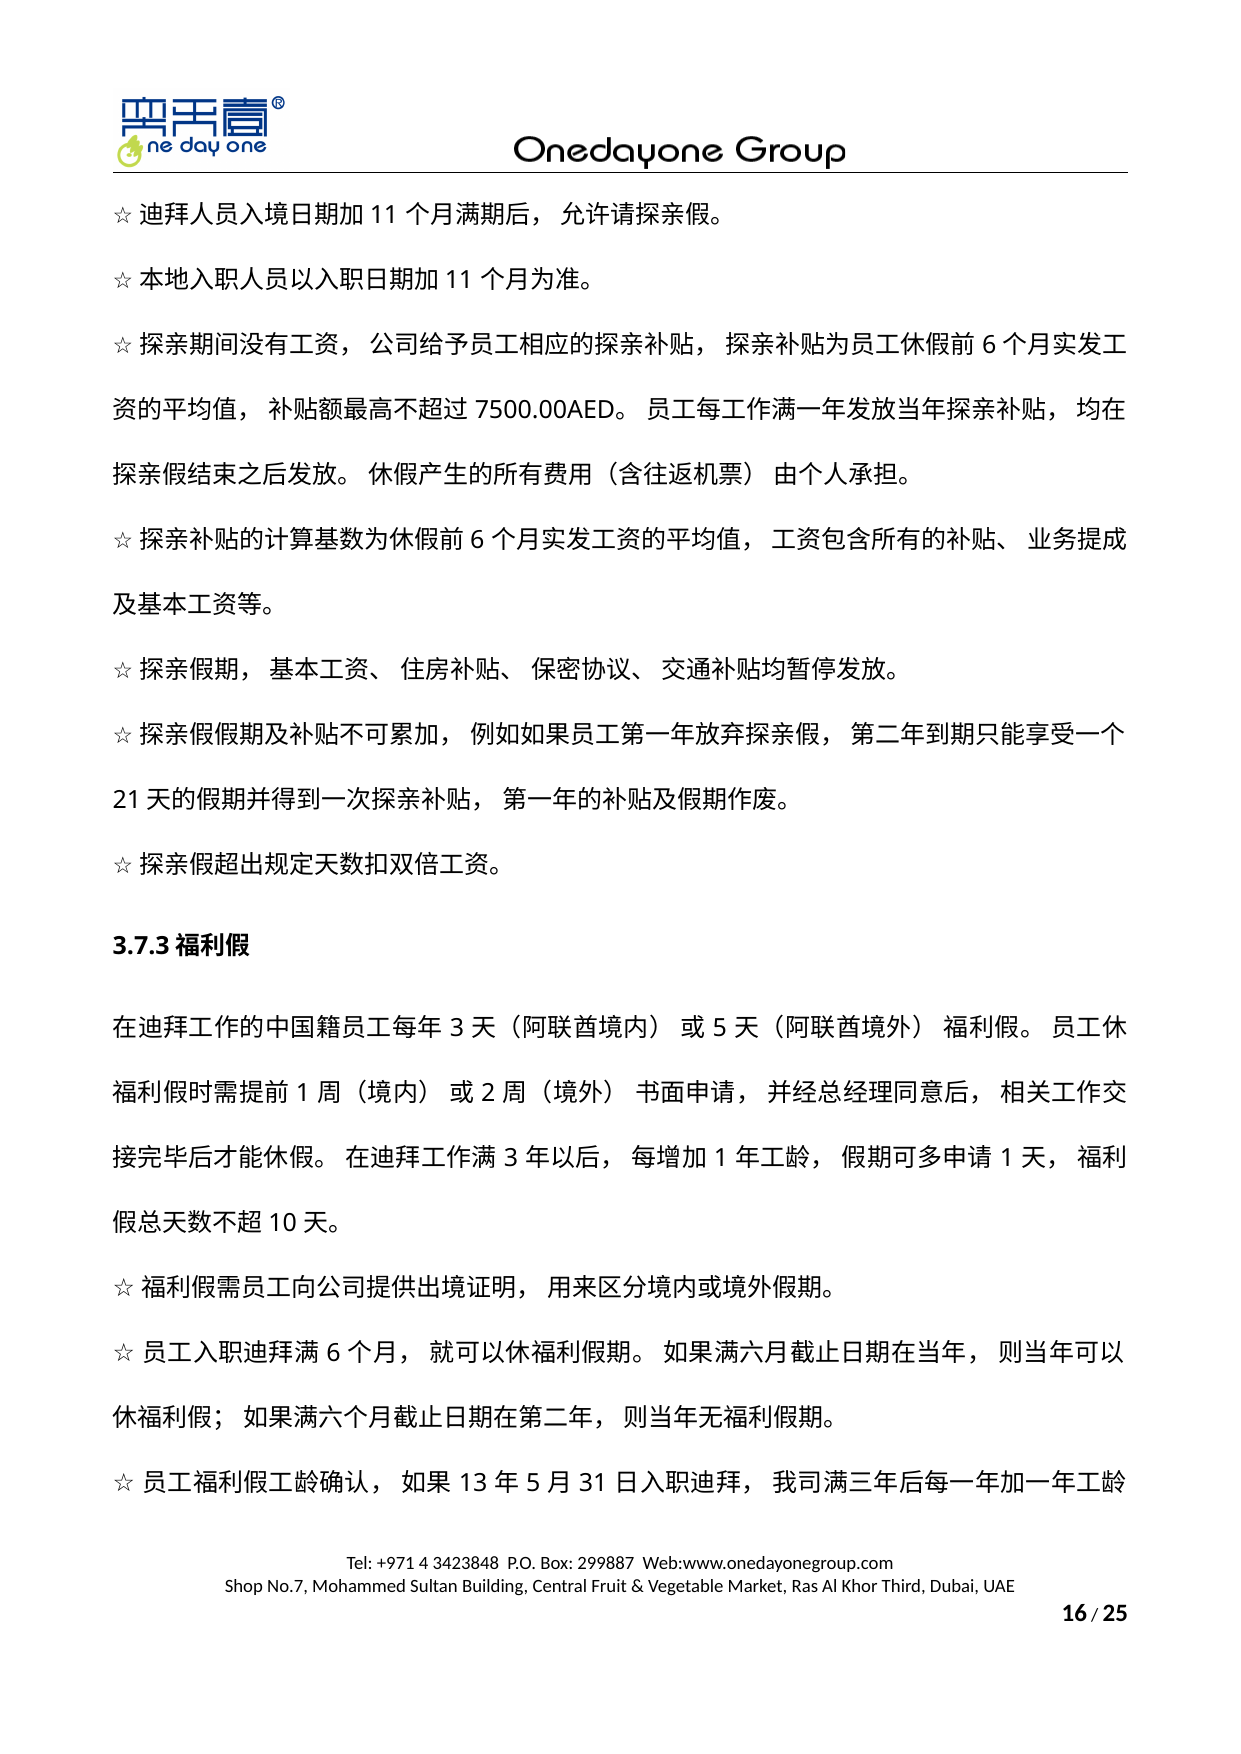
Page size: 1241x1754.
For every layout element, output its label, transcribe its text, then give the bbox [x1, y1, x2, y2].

subtitle 3.7.3福利假 [112, 911, 1128, 976]
picture [514, 132, 846, 170]
picture [112, 88, 290, 170]
